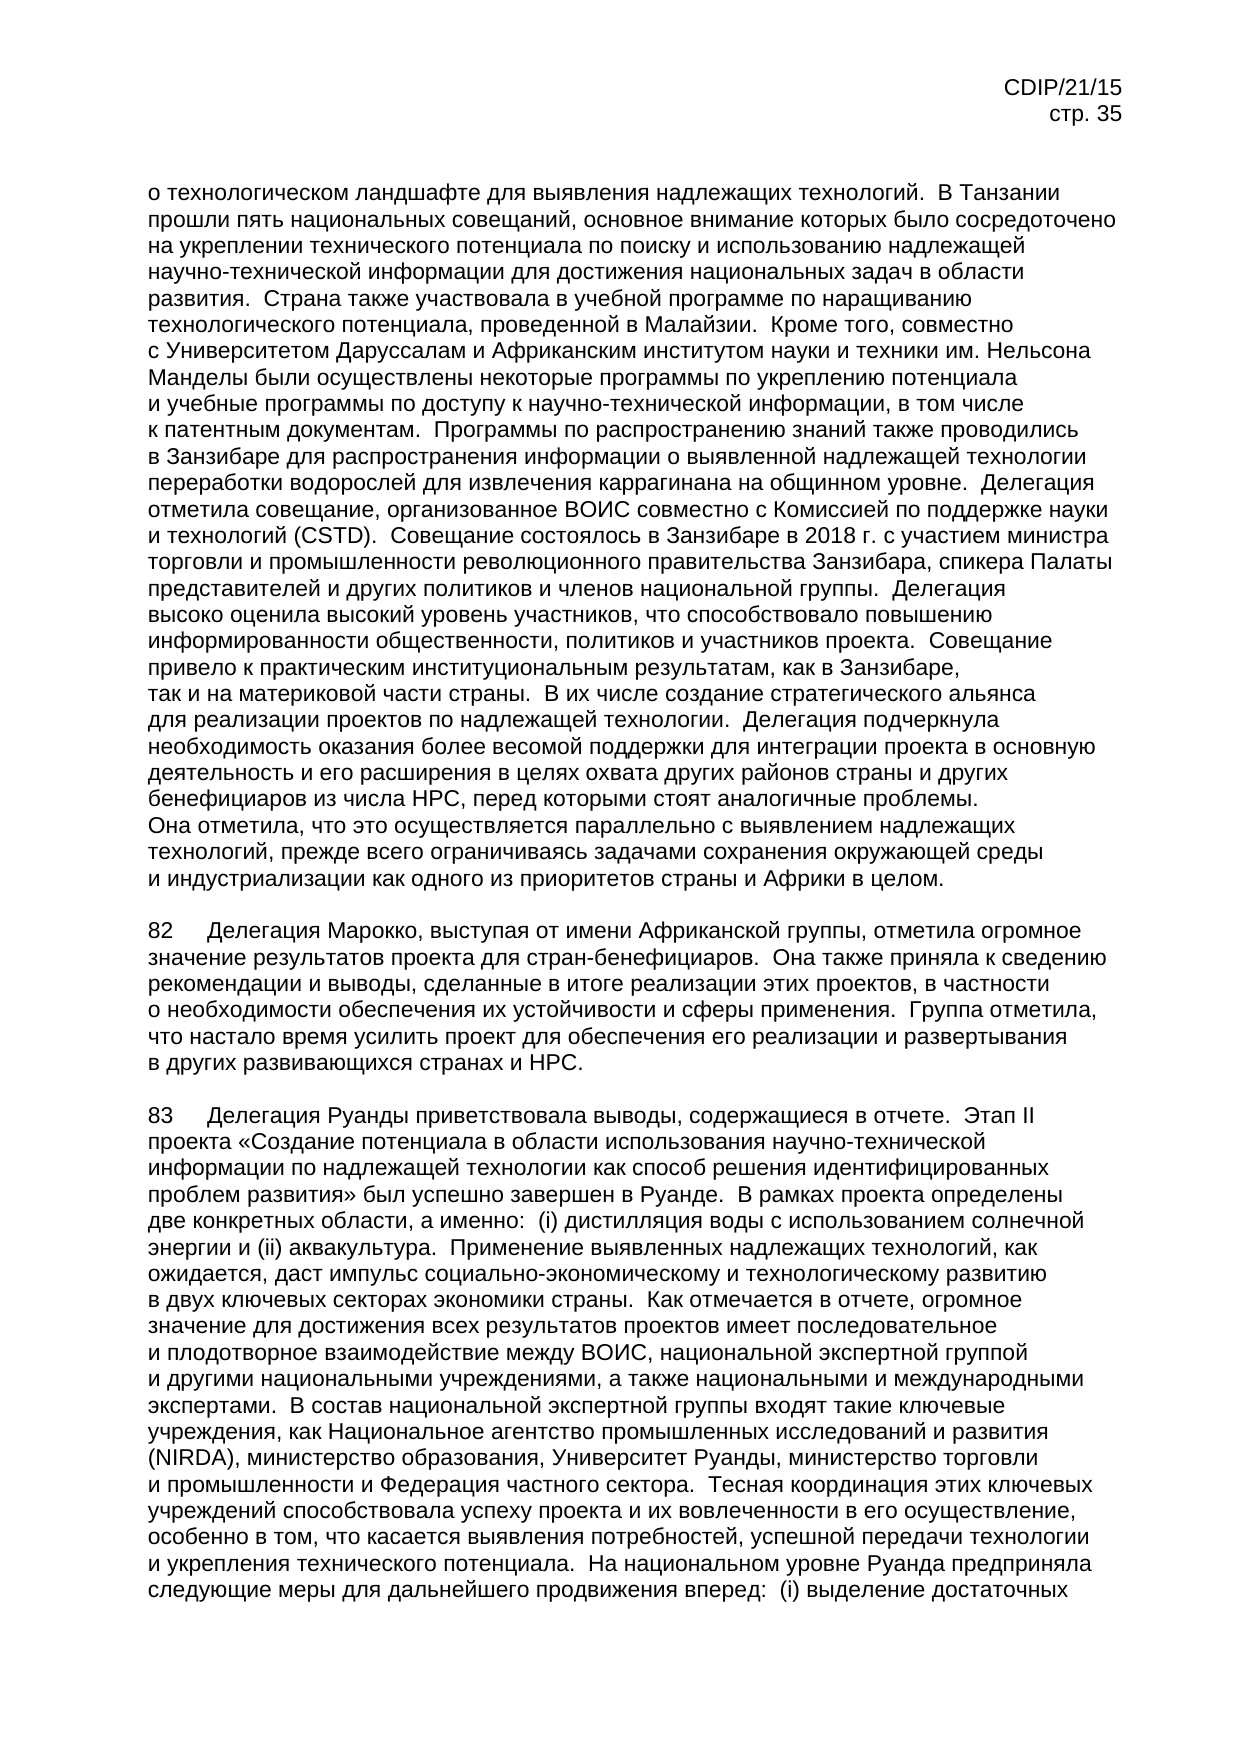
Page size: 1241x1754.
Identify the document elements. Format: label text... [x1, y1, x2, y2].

text Делегация Марокко, выступая от имени Африканской группы, отметила огромное значение результатов проекта для стран-бенефициаров. Она также приняла к сведению рекомендации и выводы, сделанные в итоге реализации этих проектов, в частности о необходимости обеспечения их устойчивости и сферы применения. Группа отметила, что настало время усилить проект для обеспечения его реализации и развертывания в других развивающихся странах и НРС. [148, 917, 1122, 1075]
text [148, 1102, 1122, 1602]
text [148, 179, 1122, 891]
